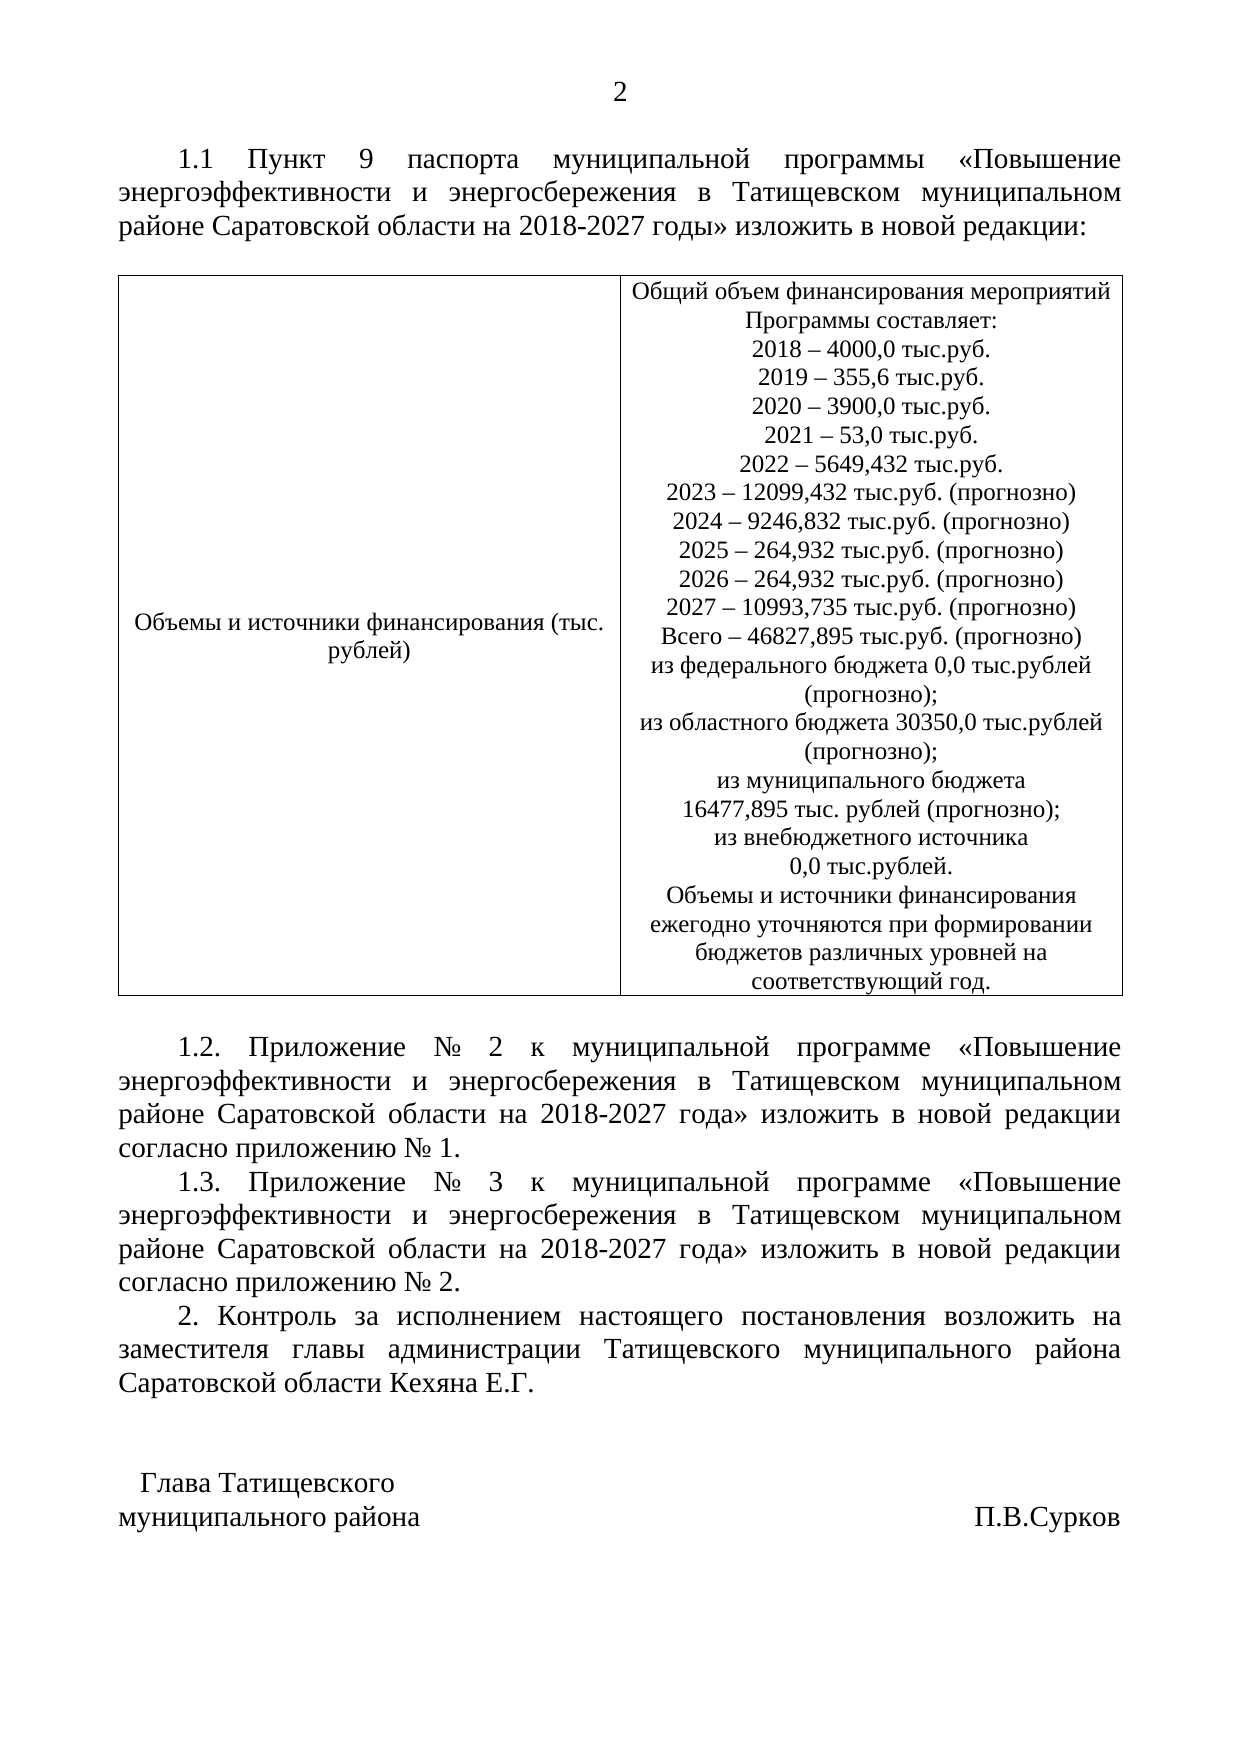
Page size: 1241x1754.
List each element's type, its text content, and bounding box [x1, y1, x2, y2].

text 1.3. Приложение № 3 к муниципальной программе «Повышение энергоэффективности и энергосбережения в Татищевском муниципальном районе Саратовской области на 2018-2027 года» изложить в новой редакции согласно приложению № 2. [118, 1164, 1122, 1298]
text 2. Контроль за исполнением настоящего постановления возложить на заместителя главы администрации Татищевского муниципального района Саратовской области Кехяна Е.Г. [118, 1298, 1122, 1398]
text муниципального района П.В.Сурков [118, 1499, 1122, 1533]
text 1.2. Приложение № 2 к муниципальной программе «Повышение энергоэффективности и энергосбережения в Татищевском муниципальном районе Саратовской области на 2018-2027 года» изложить в новой редакции согласно приложению № 1. [118, 1029, 1122, 1164]
table_header Общий объем финансирования мероприятий Программы составляет: 2018 – 4000,0 тыс.руб. 2019 – 355,6 тыс.руб. 2020 – 3900,0 тыс.руб. 2021 – 53,0 тыс.руб. 2022 – 5649,432 тыс.руб. 2023 – 12099,432 тыс.руб. (прогнозно) 2024 – 9246,832 тыс.руб. (прогнозно) 2025 – 264,932 тыс.руб. (прогнозно) 2026 – 264,932 тыс.руб. (прогнозно) 2027 – 10993,735 тыс.руб. (прогнозно) Всего – 46827,895 тыс.руб. (прогнозно) из федерального бюджета 0,0 тыс.рублей (прогнозно); из областного бюджета 30350,0 тыс.рублей (прогнозно); из муниципального бюджета 16477,895 тыс. рублей (прогнозно); из внебюджетного источника 0,0 тыс.рублей. Объемы и источники финансирования ежегодно уточняются при формировании бюджетов различных уровней на соответствующий год. [621, 276, 1122, 995]
table_header Объемы и источники финансирования (тыс. рублей) [119, 276, 620, 995]
text 1.1 Пункт 9 паспорта муниципальной программы «Повышение энергоэффективности и энергосбережения в Татищевском муниципальном районе Саратовской области на 2018-2027 годы» изложить в новой редакции: [118, 141, 1122, 242]
text Глава Татищевского [118, 1466, 1122, 1499]
